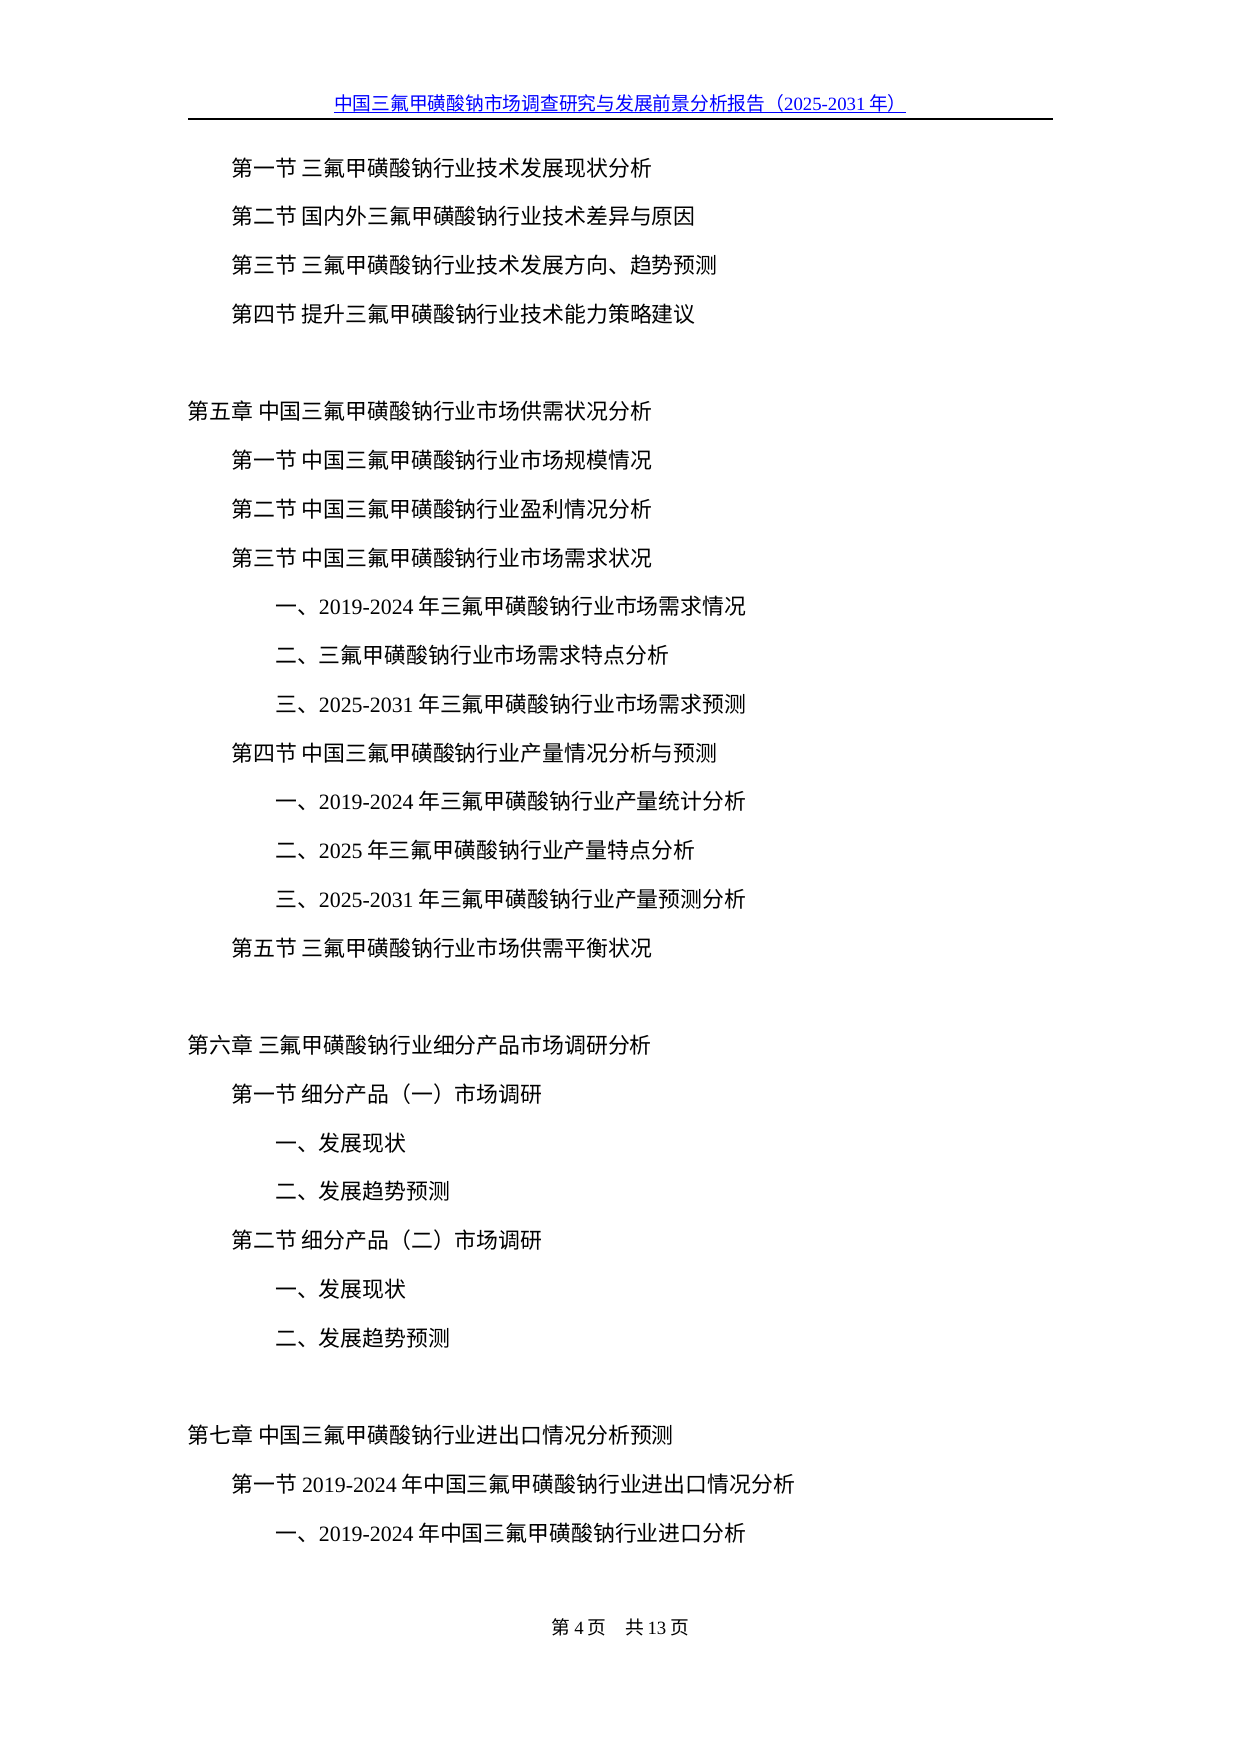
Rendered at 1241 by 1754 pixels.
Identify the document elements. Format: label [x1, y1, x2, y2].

text [187, 150, 1053, 1548]
